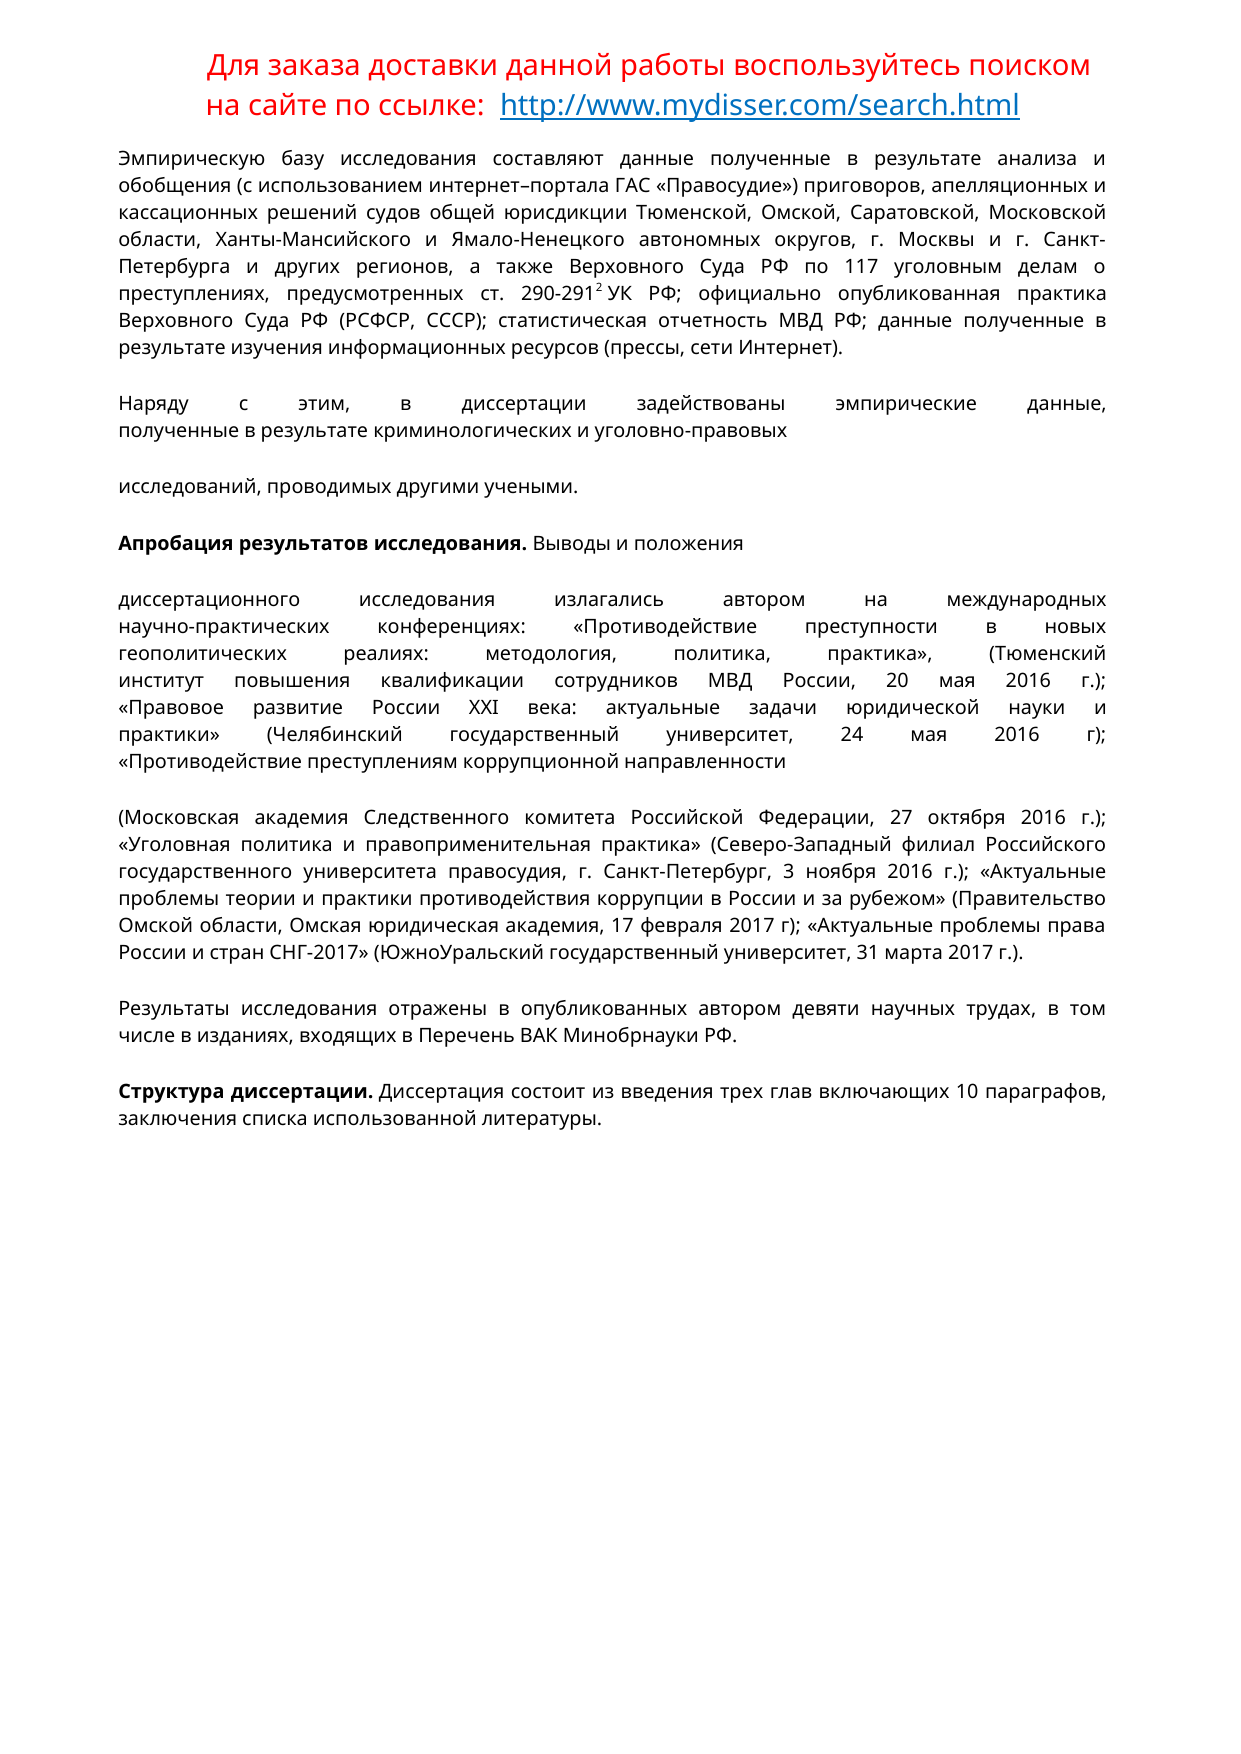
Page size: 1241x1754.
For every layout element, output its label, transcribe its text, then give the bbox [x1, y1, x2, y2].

text Структура диссертации. Диссертация состоит из введения трех глав включающих 10 параграфов, заключения списка использованной литературы. [118, 1077, 1107, 1131]
text диссертационного исследования излагались автором на международных научно-практических конференциях: «Противодействие преступности в новых геополитических реалиях: методология, политика, практика», (Тюменский институт повышения квалификации сотрудников МВД России, 20 мая 2016 г.); «Правовое развитие России XXI века: актуальные задачи юридической науки и практики» (Челябинский государственный университет, 24 мая 2016 г); «Противодействие преступлениям коррупционной направленности [118, 585, 1107, 774]
text Эмпирическую базу исследования составляют данные полученные в результате анализа и обобщения (с использованием интернет–портала ГАС «Правосудие») приговоров, апелляционных и кассационных решений судов общей юрисдикции Тюменской, Омской, Саратовской, Московской области, Ханты-Мансийского и Ямало-Ненецкого автономных округов, г. Москвы и г. Санкт-Петербурга и других регионов, а также Верховного Суда РФ по 117 уголовным делам о преступлениях, предусмотренных ст. 290-2912 УК РФ; официально опубликованная практика Верховного Суда РФ (РСФСР, СССР); статистическая отчетность МВД РФ; данные полученные в результате изучения информационных ресурсов (прессы, сети Интернет). [118, 144, 1107, 360]
text (Московская академия Следственного комитета Российской Федерации, 27 октября 2016 г.); «Уголовная политика и правоприменительная практика» (Северо-Западный филиал Российского государственного университета правосудия, г. Санкт-Петербург, 3 ноября 2016 г.); «Актуальные проблемы теории и практики противодействия коррупции в России и за рубежом» (Правительство Омской области, Омская юридическая академия, 17 февраля 2017 г); «Актуальные проблемы права России и стран СНГ-2017» (ЮжноУральский государственный университет, 31 марта 2017 г.). [118, 803, 1107, 965]
text Наряду с этим, в диссертации задействованы эмпирические данные, полученные в результате криминологических и уголовно-правовых [118, 389, 1107, 443]
text Апробация результатов исследования. Выводы и положения [118, 529, 1107, 556]
text исследований, проводимых другими учеными. [118, 473, 1107, 500]
text Результаты исследования отражены в опубликованных автором девяти научных трудах, в том числе в изданиях, входящих в Перечень ВАК Минобрнауки РФ. [118, 994, 1107, 1048]
